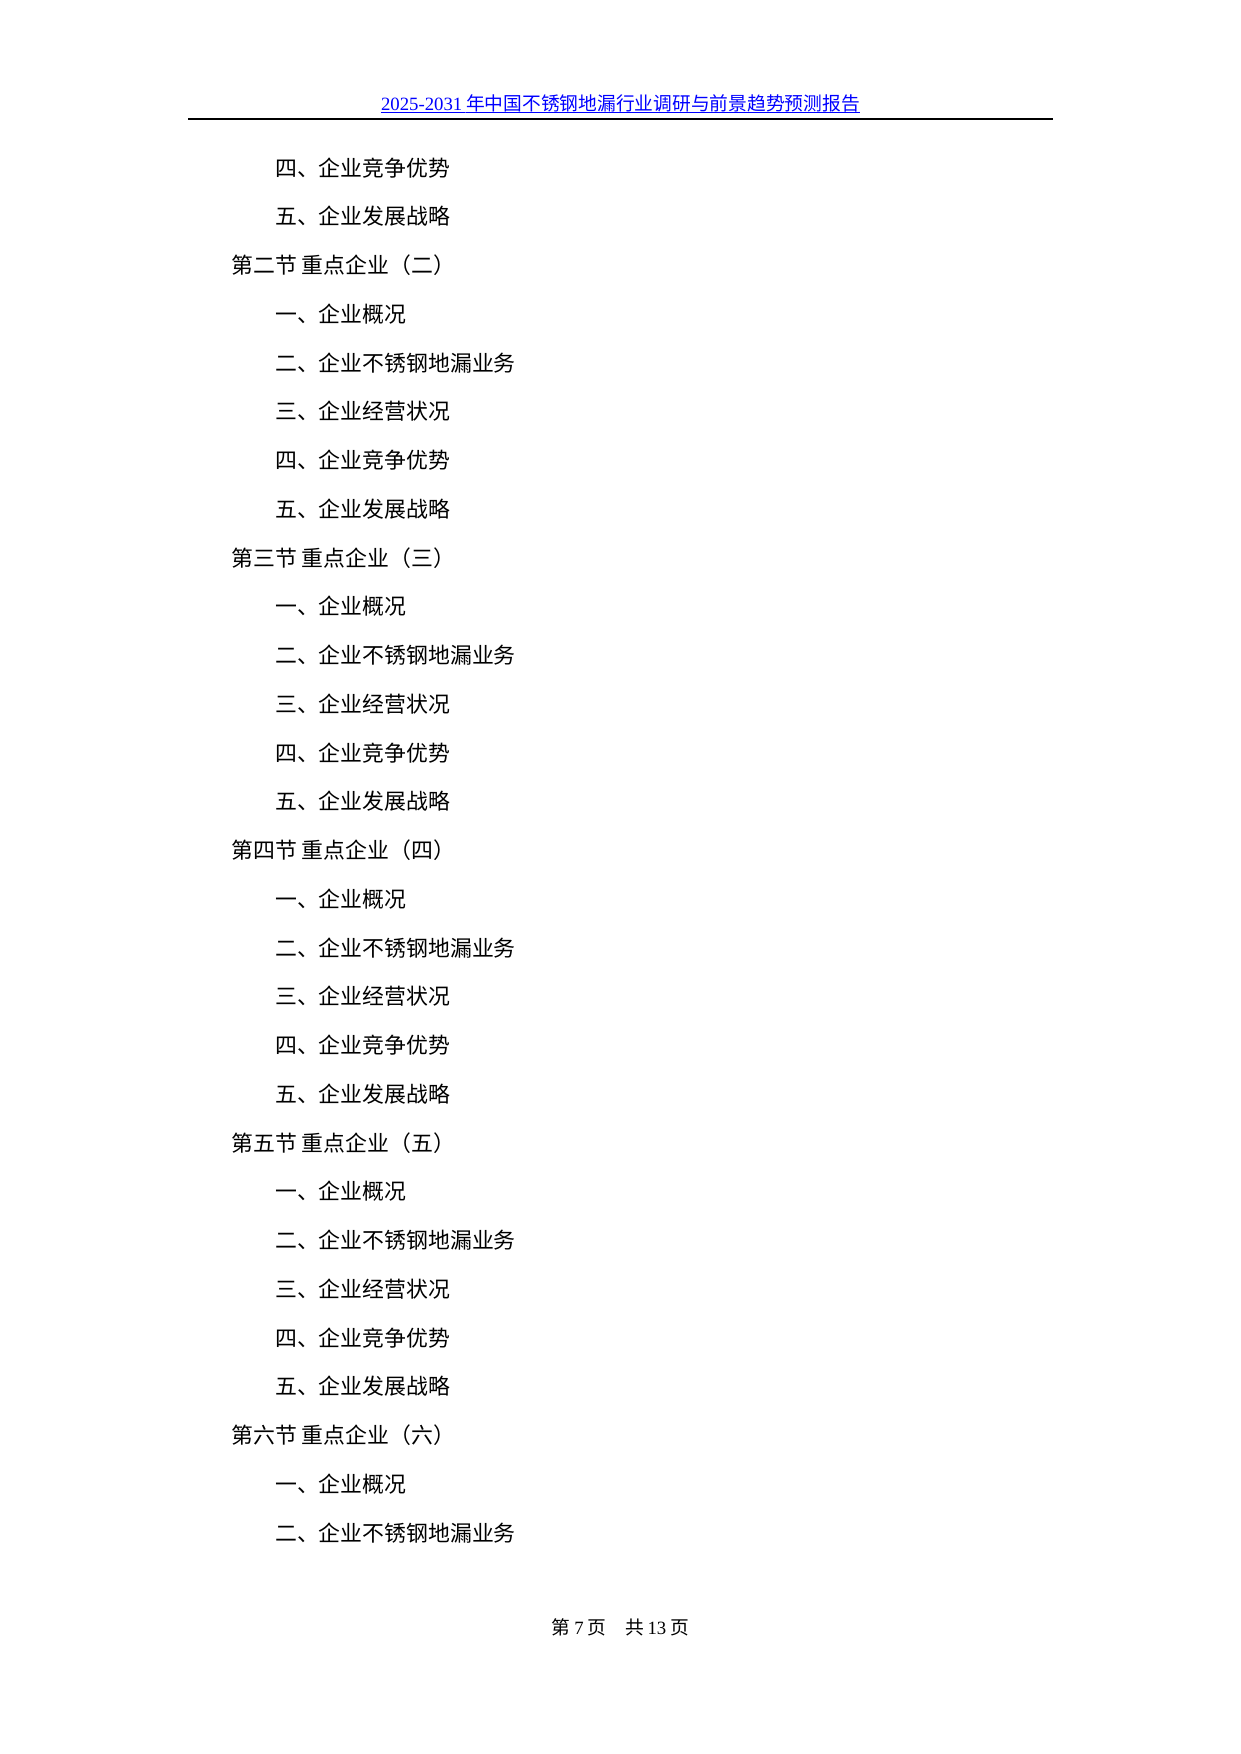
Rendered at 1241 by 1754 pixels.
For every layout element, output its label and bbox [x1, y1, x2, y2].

text [187, 150, 1053, 1548]
